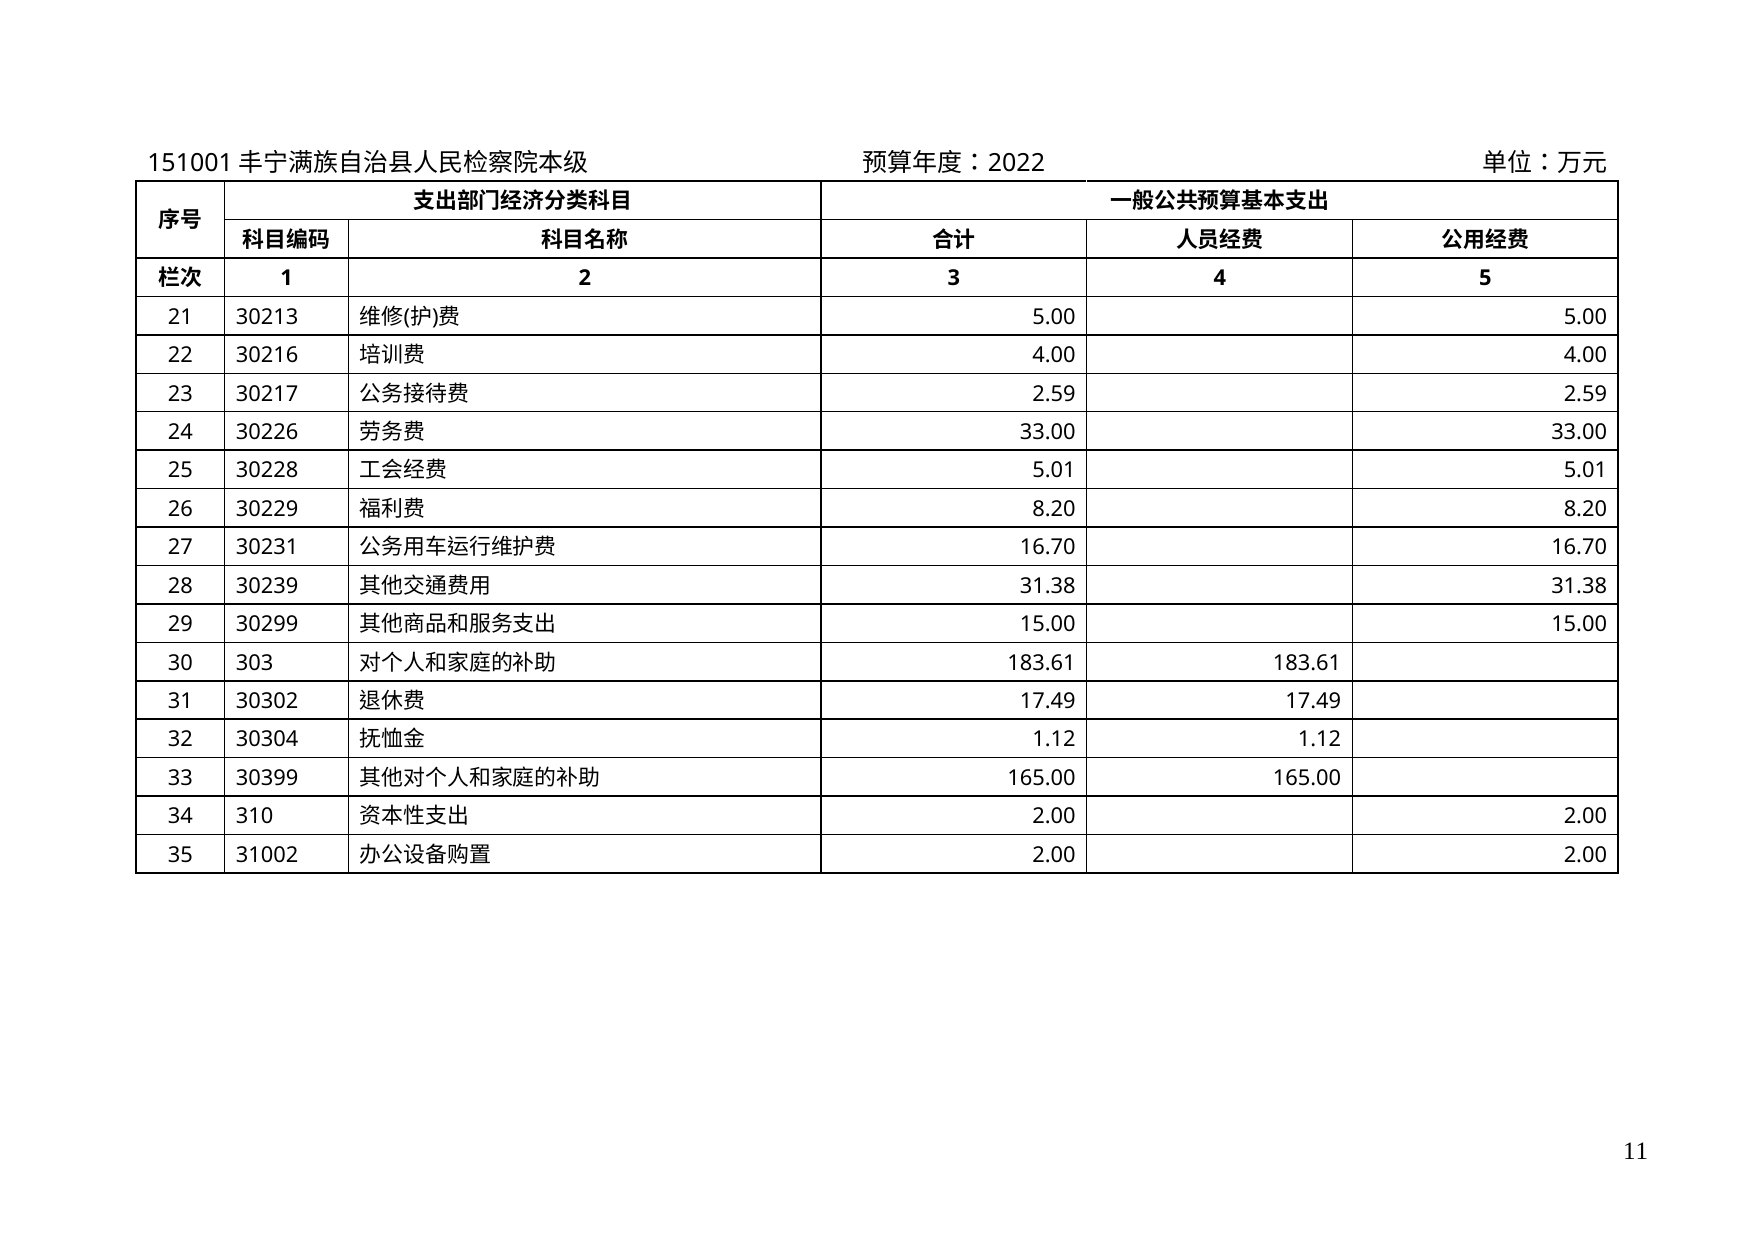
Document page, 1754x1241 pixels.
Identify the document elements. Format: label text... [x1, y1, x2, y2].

table_cell 24 [137, 412, 224, 449]
table_cell 15.00 [1353, 605, 1617, 641]
table_cell 1.12 [822, 720, 1086, 757]
table_cell 其他交通费用 [349, 566, 820, 603]
table_cell 30 [137, 643, 224, 680]
table_cell 30229 [225, 489, 348, 526]
table_cell 资本性支出 [349, 797, 820, 834]
table_cell [1087, 528, 1352, 564]
table_cell 34 [137, 797, 224, 834]
table_cell 16.70 [1353, 528, 1617, 564]
table_cell [1087, 451, 1352, 488]
table_cell 办公设备购置 [349, 835, 820, 872]
table_cell [1353, 758, 1617, 795]
table_cell [1087, 489, 1352, 526]
table_cell 21 [137, 297, 224, 334]
table_cell 序号 [137, 182, 224, 257]
table_cell 31.38 [1353, 566, 1617, 603]
table_cell 2.59 [822, 374, 1086, 411]
table_cell 30226 [225, 412, 348, 449]
table_cell 30231 [225, 528, 348, 564]
table_cell 183.61 [1087, 643, 1352, 680]
table_cell [1087, 297, 1352, 334]
table_cell 培训费 [349, 336, 820, 372]
table_cell 2.00 [1353, 797, 1617, 834]
table_header 151001丰宁满族自治县人民检察院本级 [137, 143, 820, 180]
table_cell 维修(护)费 [349, 297, 820, 334]
table_cell 4.00 [1353, 336, 1617, 372]
table_cell 23 [137, 374, 224, 411]
table_cell 183.61 [822, 643, 1086, 680]
table_cell 30399 [225, 758, 348, 795]
table_cell 科目名称 [349, 220, 820, 257]
table_cell 支出部门经济分类科目 [225, 182, 820, 219]
table_cell 30213 [225, 297, 348, 334]
table_cell 工会经费 [349, 451, 820, 488]
table_cell 35 [137, 835, 224, 872]
table_cell [1087, 374, 1352, 411]
table_cell 29 [137, 605, 224, 641]
table_cell 27 [137, 528, 224, 564]
table_cell 公用经费 [1353, 220, 1617, 257]
table_cell 2 [349, 259, 820, 296]
table_cell 30304 [225, 720, 348, 757]
table_cell 2.00 [1353, 835, 1617, 872]
table_cell 31.38 [822, 566, 1086, 603]
table_cell 公务用车运行维护费 [349, 528, 820, 564]
table_cell 26 [137, 489, 224, 526]
table_cell 17.49 [1087, 682, 1352, 718]
table_cell 8.20 [1353, 489, 1617, 526]
table_cell 其他对个人和家庭的补助 [349, 758, 820, 795]
table_cell 17.49 [822, 682, 1086, 718]
table_cell 22 [137, 336, 224, 372]
table_cell 2.00 [822, 797, 1086, 834]
table_cell 8.20 [822, 489, 1086, 526]
table_cell 30302 [225, 682, 348, 718]
table_cell 31 [137, 682, 224, 718]
table_cell 福利费 [349, 489, 820, 526]
table_cell 合计 [822, 220, 1086, 257]
table_cell 4.00 [822, 336, 1086, 372]
table_cell 劳务费 [349, 412, 820, 449]
table_cell [1087, 797, 1352, 834]
table_cell 30299 [225, 605, 348, 641]
table_cell 28 [137, 566, 224, 603]
table_cell 30216 [225, 336, 348, 372]
table_cell [1353, 682, 1617, 718]
table_cell 30217 [225, 374, 348, 411]
table_cell 25 [137, 451, 224, 488]
table_cell 2.00 [822, 835, 1086, 872]
table_cell 32 [137, 720, 224, 757]
table_cell 科目编码 [225, 220, 348, 257]
table_header 预算年度：2022 [822, 143, 1086, 180]
table_cell 33.00 [822, 412, 1086, 449]
table_cell [1087, 336, 1352, 372]
table_cell 5 [1353, 259, 1617, 296]
table_cell 2.59 [1353, 374, 1617, 411]
table_cell 4 [1087, 259, 1352, 296]
table_cell 165.00 [1087, 758, 1352, 795]
table_cell [1087, 566, 1352, 603]
table_cell 5.01 [822, 451, 1086, 488]
table_cell 310 [225, 797, 348, 834]
table_cell 33.00 [1353, 412, 1617, 449]
table_cell [1087, 835, 1352, 872]
table_cell 退休费 [349, 682, 820, 718]
table_cell 5.01 [1353, 451, 1617, 488]
table_cell 3 [822, 259, 1086, 296]
table_cell 一般公共预算基本支出 [822, 182, 1617, 219]
table_cell 其他商品和服务支出 [349, 605, 820, 641]
table_cell 人员经费 [1087, 220, 1352, 257]
table_cell 1.12 [1087, 720, 1352, 757]
table_cell 165.00 [822, 758, 1086, 795]
table_cell 5.00 [822, 297, 1086, 334]
table_cell 栏次 [137, 259, 224, 296]
table_cell 抚恤金 [349, 720, 820, 757]
table_cell 303 [225, 643, 348, 680]
table_cell 公务接待费 [349, 374, 820, 411]
table_cell 16.70 [822, 528, 1086, 564]
table_cell 30228 [225, 451, 348, 488]
table_cell 对个人和家庭的补助 [349, 643, 820, 680]
table_cell [1087, 605, 1352, 641]
table_cell 30239 [225, 566, 348, 603]
table_cell [1087, 412, 1352, 449]
table_cell [1353, 643, 1617, 680]
table_cell 15.00 [822, 605, 1086, 641]
table_cell [1353, 720, 1617, 757]
table_cell 5.00 [1353, 297, 1617, 334]
table_cell 33 [137, 758, 224, 795]
table_cell 1 [225, 259, 348, 296]
table_cell 31002 [225, 835, 348, 872]
table_header 单位：万元 [1087, 143, 1617, 180]
